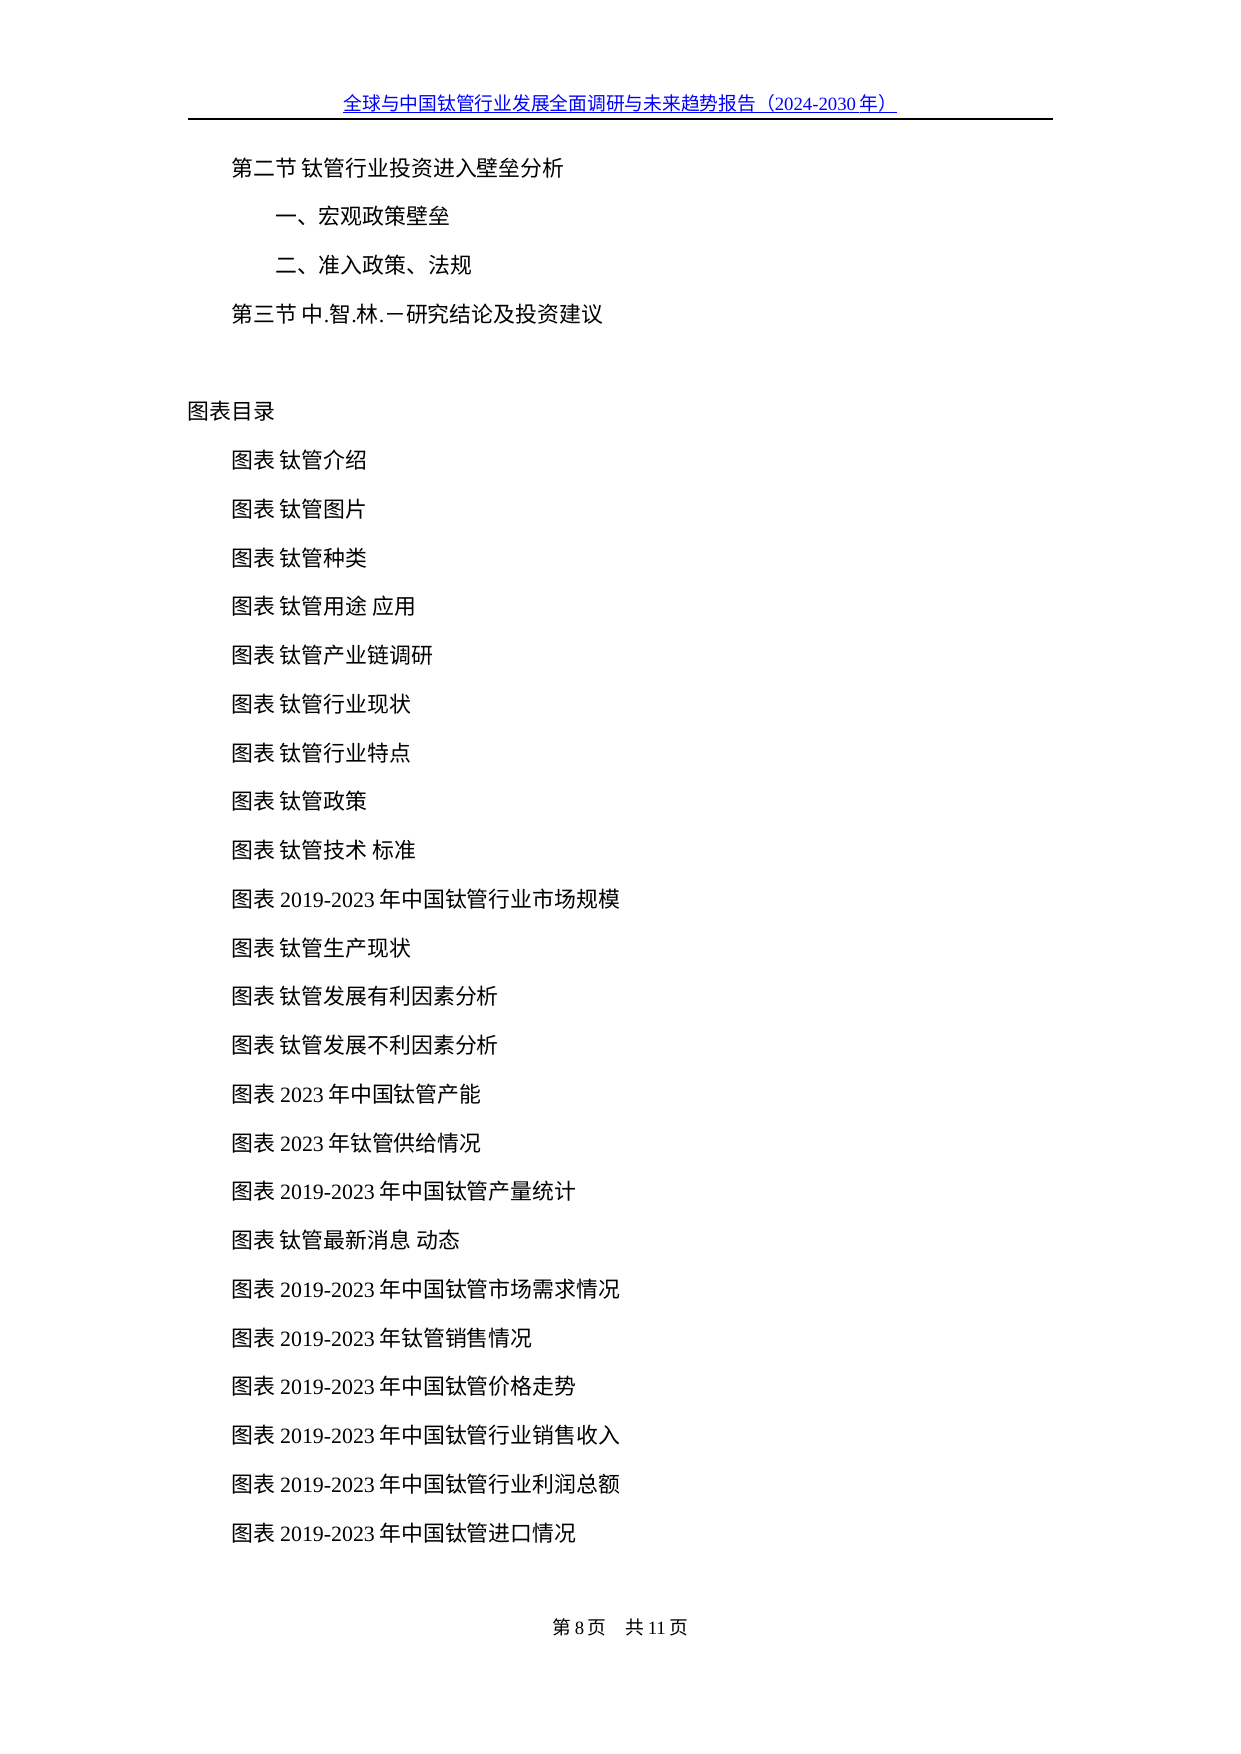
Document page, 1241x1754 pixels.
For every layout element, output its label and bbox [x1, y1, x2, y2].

text [187, 150, 1053, 1548]
